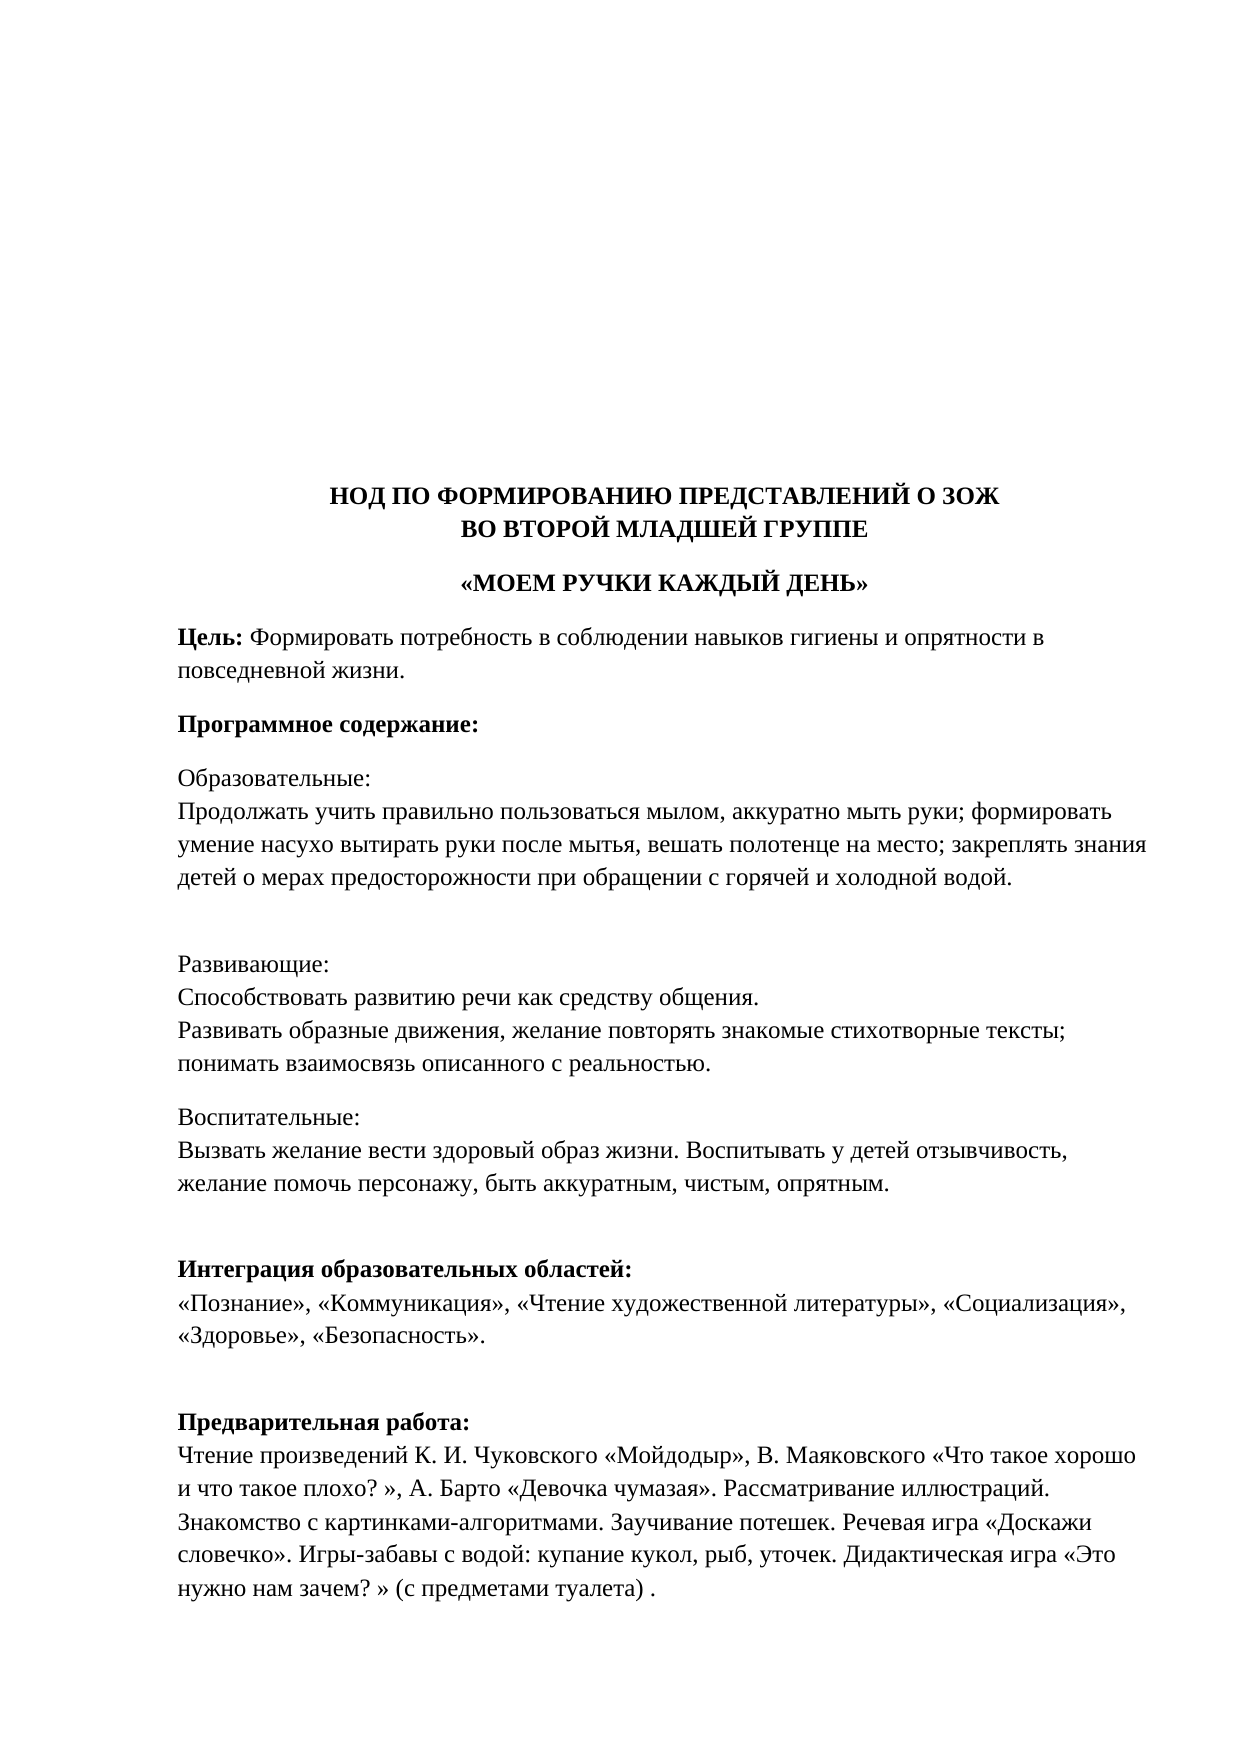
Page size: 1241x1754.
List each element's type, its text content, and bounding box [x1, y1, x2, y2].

text Воспитательные: [177, 1102, 1152, 1130]
text Интеграция образовательных областей: [177, 1254, 1152, 1283]
text Цель: Формировать потребность в соблюдении навыков гигиены и опрятности в повседневной жизни. [177, 622, 1152, 684]
text Программное содержание: [177, 709, 1152, 738]
text Чтение произведений К. И. Чуковского «Мойдодыр», В. Маяковского «Что такое хорошо и что такое плохо? », А. Барто «Девочка чумазая». Рассматривание иллюстраций. Знакомство с картинками-алгоритмами. Заучивание потешек. Речевая игра «Доскажи словечко». Игры-забавы с водой: купание кукол, рыб, уточек. Дидактическая игра «Это нужно нам зачем? » (с предметами туалета) . [177, 1441, 1152, 1601]
text «Познание», «Коммуникация», «Чтение художественной литературы», «Социализация», «Здоровье», «Безопасность». [177, 1288, 1152, 1349]
text Способствовать развитию речи как средству общения. [177, 982, 1152, 1011]
text Развивающие: [177, 949, 1152, 977]
text Вызвать желание вести здоровый образ жизни. Воспитывать у детей отзывчивость, желание помочь персонажу, быть аккуратным, чистым, опрятным. [177, 1135, 1152, 1196]
text Предварительная работа: [177, 1407, 1152, 1436]
text НОД ПО ФОРМИРОВАНИЮ ПРЕДСТАВЛЕНИЙ О ЗОЖ [177, 481, 1152, 510]
text ВО ВТОРОЙ МЛАДШЕЙ ГРУППЕ [177, 514, 1152, 543]
text Продолжать учить правильно пользоваться мылом, аккуратно мыть руки; формировать умение насухо вытирать руки после мытья, вешать полотенце на место; закреплять знания детей о мерах предосторожности при обращении с горячей и холодной водой. [177, 796, 1152, 891]
text «МОЕМ РУЧКИ КАЖДЫЙ ДЕНЬ» [177, 568, 1152, 597]
text Образовательные: [177, 763, 1152, 792]
text Развивать образные движения, желание повторять знакомые стихотворные тексты; понимать взаимосвязь описанного с реальностью. [177, 1015, 1152, 1077]
